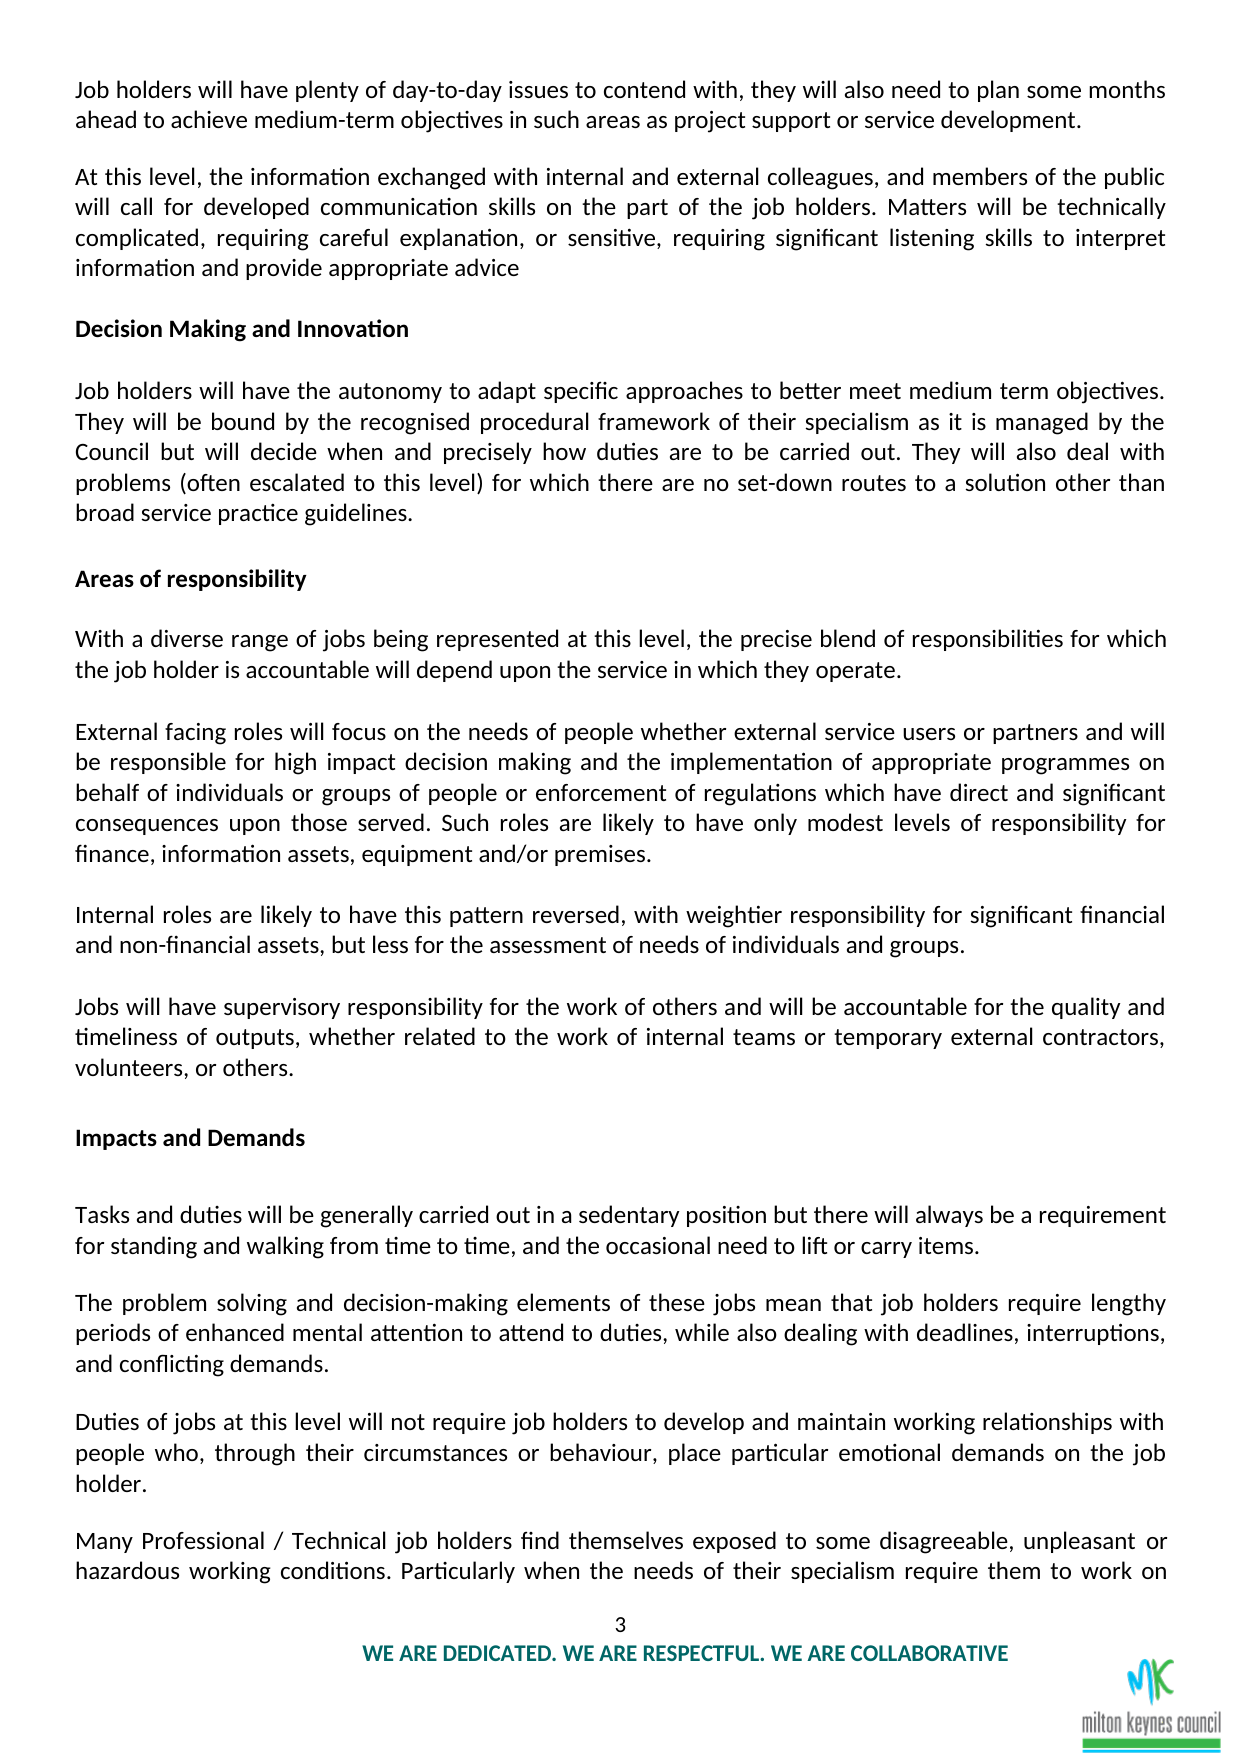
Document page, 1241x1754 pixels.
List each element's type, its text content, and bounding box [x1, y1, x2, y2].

text Tasks and duties will be generally carried out in a sedentary position but there will always be a requirement for standing and walking from time to time, and the occasional need to lift or carry items. [75, 1199, 1168, 1260]
text Jobs will have supervisory responsibility for the work of others and will be accountable for the quality and timeliness of outputs, whether related to the work of internal teams or temporary external contractors, volunteers, or others. [75, 991, 1168, 1083]
text With a diverse range of jobs being represented at this level, the precise blend of responsibilities for which the job holder is accountable will depend upon the service in which they operate. [75, 623, 1168, 684]
subtitle Impacts and Demands [75, 1122, 1168, 1152]
text External facing roles will focus on the needs of people whether external service users or partners and will be responsible for high impact decision making and the implementation of appropriate programmes on behalf of individuals or groups of people or enforcement of regulations which have direct and significant consequences upon those served. Such roles are likely to have only modest levels of responsibility for finance, information assets, equipment and/or premises. [75, 716, 1168, 869]
text The problem solving and decision-making elements of these jobs mean that job holders require lengthy periods of enhanced mental attention to attend to duties, while also dealing with deadlines, interruptions, and conflicting demands. [75, 1287, 1168, 1379]
text Job holders will have the autonomy to adapt specific approaches to better meet medium term objectives. They will be bound by the recognised procedural framework of their specialism as it is managed by the Council but will decide when and precisely how duties are to be carried out. They will also deal with problems (often escalated to this level) for which there are no set-down routes to a solution other than broad service practice guidelines. [75, 375, 1168, 528]
text At this level, the information exchanged with internal and external colleagues, and members of the public will call for developed communication skills on the part of the job holders. Matters will be technically complicated, requiring careful explanation, or sensitive, requiring significant listening skills to interpret information and provide appropriate advice [75, 161, 1168, 283]
text Decision Making and Innovation [75, 313, 1168, 344]
picture [1081, 1657, 1222, 1754]
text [75, 1526, 1168, 1585]
text Job holders will have plenty of day-to-day issues to contend with, they will also need to plan some months ahead to achieve medium-term objectives in such areas as project support or service development. [75, 75, 1168, 135]
text Duties of jobs at this level will not require job holders to develop and maintain working relationships with people who, through their circumstances or behaviour, place particular emotional demands on the job holder. [75, 1406, 1168, 1498]
subtitle Areas of responsibility [75, 563, 1168, 593]
text Internal roles are likely to have this pattern reversed, with weightier responsibility for significant financial and non-financial assets, but less for the assessment of needs of individuals and groups. [75, 899, 1168, 959]
